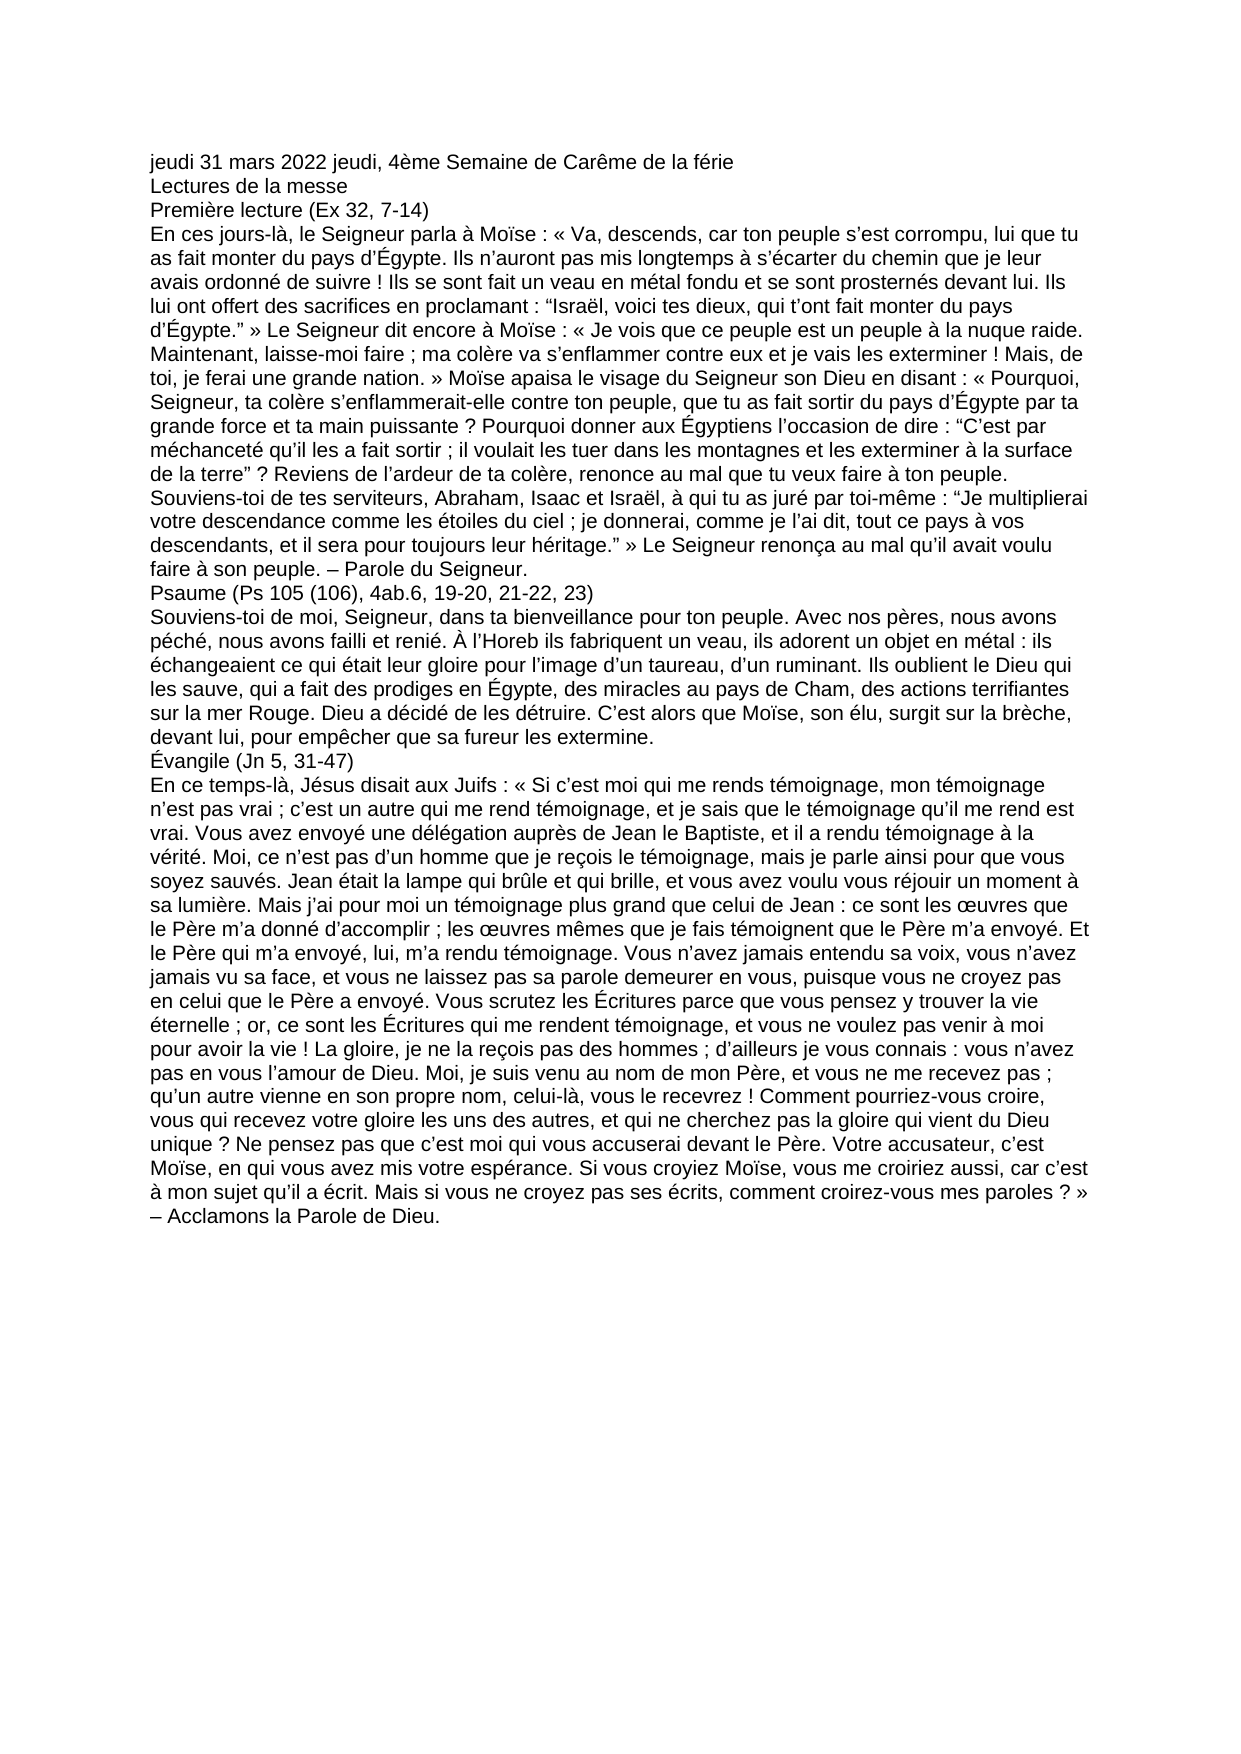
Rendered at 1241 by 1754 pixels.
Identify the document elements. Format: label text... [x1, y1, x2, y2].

text Souviens-toi de moi, Seigneur, dans ta bienveillance pour ton peuple. Avec nos pères, nous avons péché, nous avons failli et renié. À l’Horeb ils fabriquent un veau, ils adorent un objet en métal : ils échangeaient ce qui était leur gloire pour l’image d’un taureau, d’un ruminant. Ils oublient le Dieu qui les sauve, qui a fait des prodiges en Égypte, des miracles au pays de Cham, des actions terrifiantes sur la mer Rouge. Dieu a décidé de les détruire. C’est alors que Moïse, son élu, surgit sur la brèche, devant lui, pour empêcher que sa fureur les extermine. [150, 605, 1090, 749]
text En ces jours-là, le Seigneur parla à Moïse : « Va, descends, car ton peuple s’est corrompu, lui que tu as fait monter du pays d’Égypte. Ils n’auront pas mis longtemps à s’écarter du chemin que je leur avais ordonné de suivre ! Ils se sont fait un veau en métal fondu et se sont prosternés devant lui. Ils lui ont offert des sacrifices en proclamant : “Israël, voici tes dieux, qui t’ont fait monter du pays d’Égypte.” » Le Seigneur dit encore à Moïse : « Je vois que ce peuple est un peuple à la nuque raide. Maintenant, laisse-moi faire ; ma colère va s’enflammer contre eux et je vais les exterminer ! Mais, de toi, je ferai une grande nation. » Moïse apaisa le visage du Seigneur son Dieu en disant : « Pourquoi, Seigneur, ta colère s’enflammerait-elle contre ton peuple, que tu as fait sortir du pays d’Égypte par ta grande force et ta main puissante ? Pourquoi donner aux Égyptiens l’occasion de dire : “C’est par méchanceté qu’il les a fait sortir ; il voulait les tuer dans les montagnes et les exterminer à la surface de la terre” ? Reviens de l’ardeur de ta colère, renonce au mal que tu veux faire à ton peuple. Souviens-toi de tes serviteurs, Abraham, Isaac et Israël, à qui tu as juré par toi-même : “Je multiplierai votre descendance comme les étoiles du ciel ; je donnerai, comme je l’ai dit, tout ce pays à vos descendants, et il sera pour toujours leur héritage.” » Le Seigneur renonça au mal qu’il avait voulu faire à son peuple. – Parole du Seigneur. [150, 222, 1090, 581]
text En ce temps-là, Jésus disait aux Juifs : « Si c’est moi qui me rends témoignage, mon témoignage n’est pas vrai ; c’est un autre qui me rend témoignage, et je sais que le témoignage qu’il me rend est vrai. Vous avez envoyé une délégation auprès de Jean le Baptiste, et il a rendu témoignage à la vérité. Moi, ce n’est pas d’un homme que je reçois le témoignage, mais je parle ainsi pour que vous soyez sauvés. Jean était la lampe qui brûle et qui brille, et vous avez voulu vous réjouir un moment à sa lumière. Mais j’ai pour moi un témoignage plus grand que celui de Jean : ce sont les œuvres que le Père m’a donné d’accomplir ; les œuvres mêmes que je fais témoignent que le Père m’a envoyé. Et le Père qui m’a envoyé, lui, m’a rendu témoignage. Vous n’avez jamais entendu sa voix, vous n’avez jamais vu sa face, et vous ne laissez pas sa parole demeurer en vous, puisque vous ne croyez pas en celui que le Père a envoyé. Vous scrutez les Écritures parce que vous pensez y trouver la vie éternelle ; or, ce sont les Écritures qui me rendent témoignage, et vous ne voulez pas venir à moi pour avoir la vie ! La gloire, je ne la reçois pas des hommes ; d’ailleurs je vous connais : vous n’avez pas en vous l’amour de Dieu. Moi, je suis venu au nom de mon Père, et vous ne me recevez pas ; qu’un autre vienne en son propre nom, celui-là, vous le recevrez ! Comment pourriez-vous croire, vous qui recevez votre gloire les uns des autres, et qui ne cherchez pas la gloire qui vient du Dieu unique ? Ne pensez pas que c’est moi qui vous accuserai devant le Père. Votre accusateur, c’est Moïse, en qui vous avez mis votre espérance. Si vous croyiez Moïse, vous me croiriez aussi, car c’est à mon sujet qu’il a écrit. Mais si vous ne croyez pas ses écrits, comment croirez-vous mes paroles ? » – Acclamons la Parole de Dieu. [150, 773, 1090, 1228]
